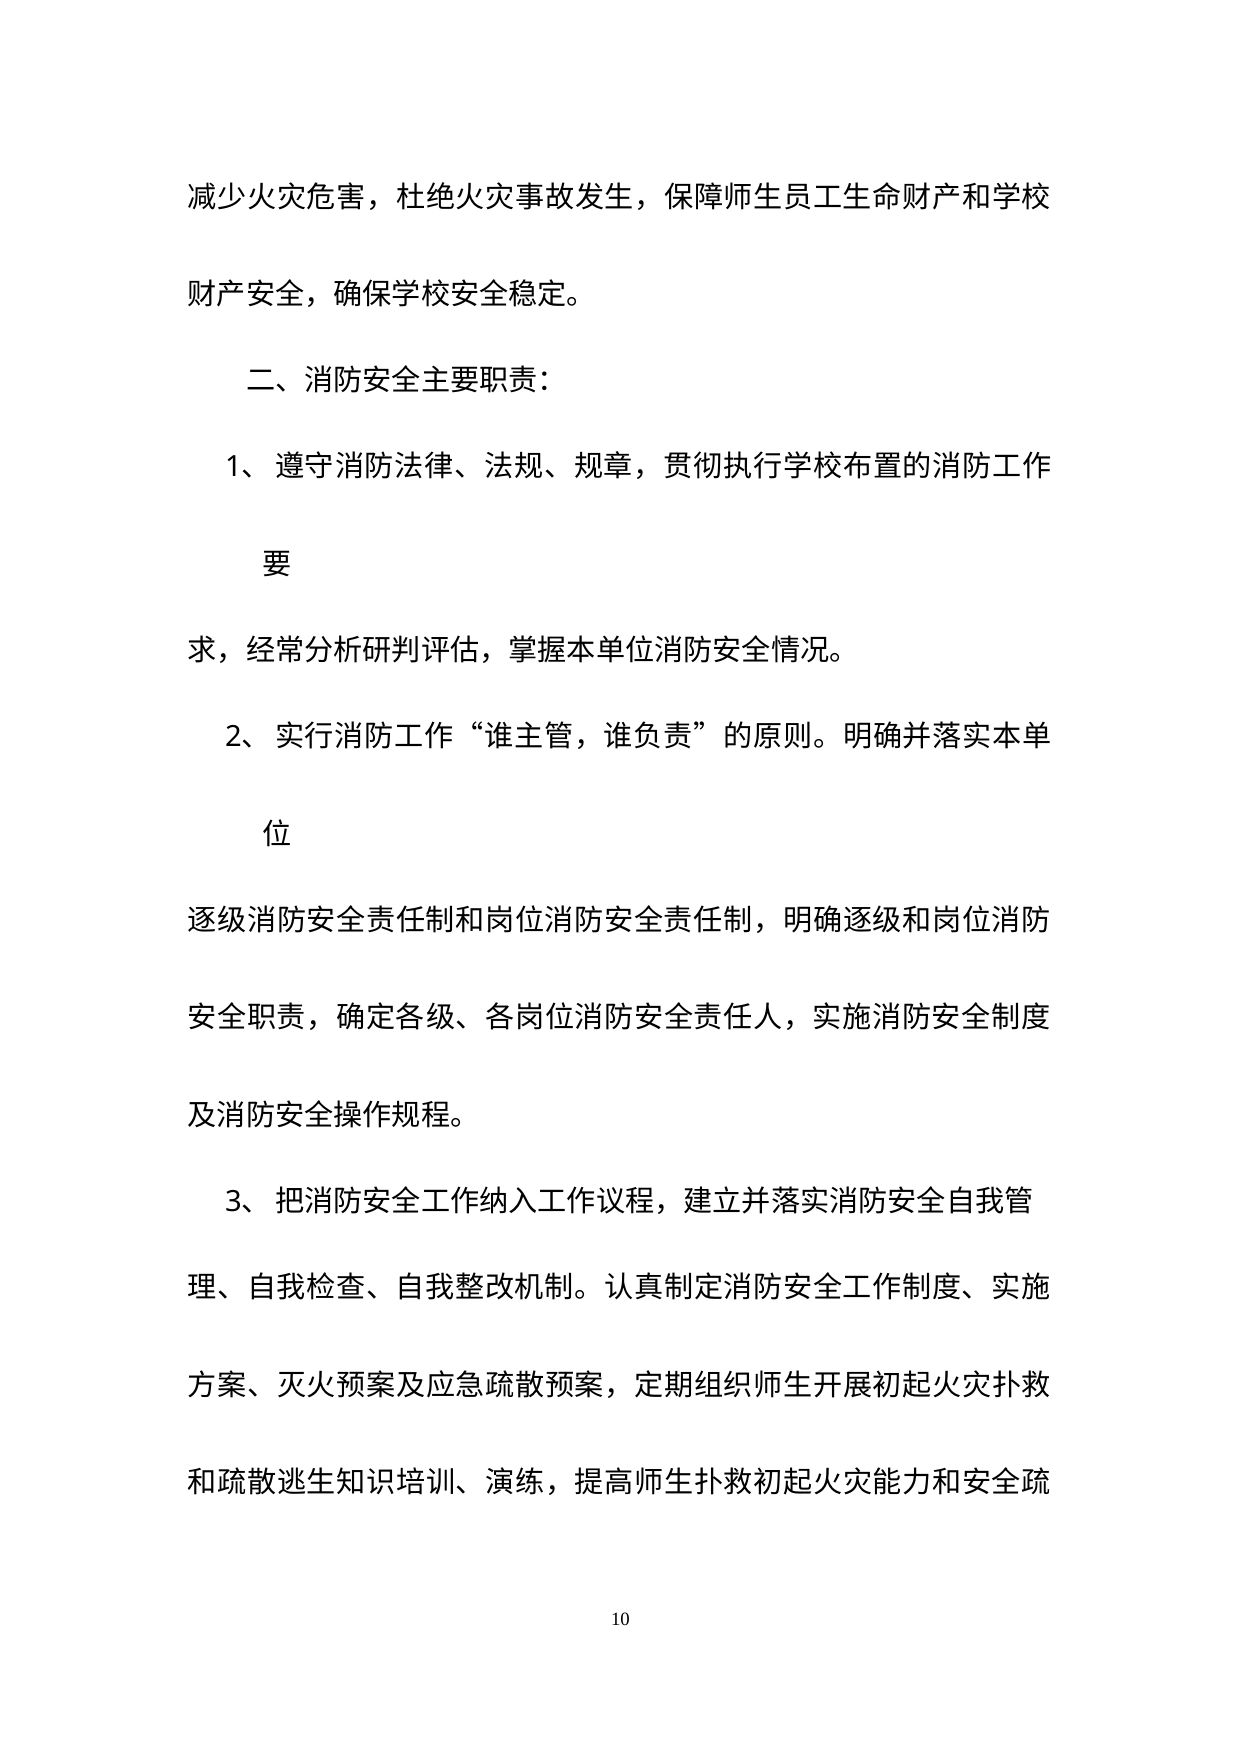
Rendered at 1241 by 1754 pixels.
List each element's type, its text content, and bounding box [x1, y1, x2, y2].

list 实行消防工作“谁主管，谁负责”的原则。明确并落实本单位 [225, 702, 1053, 864]
text 求，经常分析研判评估，掌握本单位消防安全情况。 [187, 615, 1053, 680]
list 把消防安全工作纳入工作议程，建立并落实消防安全自我管 [225, 1166, 1053, 1231]
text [187, 162, 1053, 324]
text 二、消防安全主要职责： [187, 346, 1053, 411]
text 逐级消防安全责任制和岗位消防安全责任制，明确逐级和岗位消防安全职责，确定各级、各岗位消防安全责任人，实施消防安全制度及消防安全操作规程。 [187, 885, 1053, 1145]
list 遵守消防法律、法规、规章，贯彻执行学校布置的消防工作要 [225, 432, 1053, 594]
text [187, 1252, 1053, 1512]
